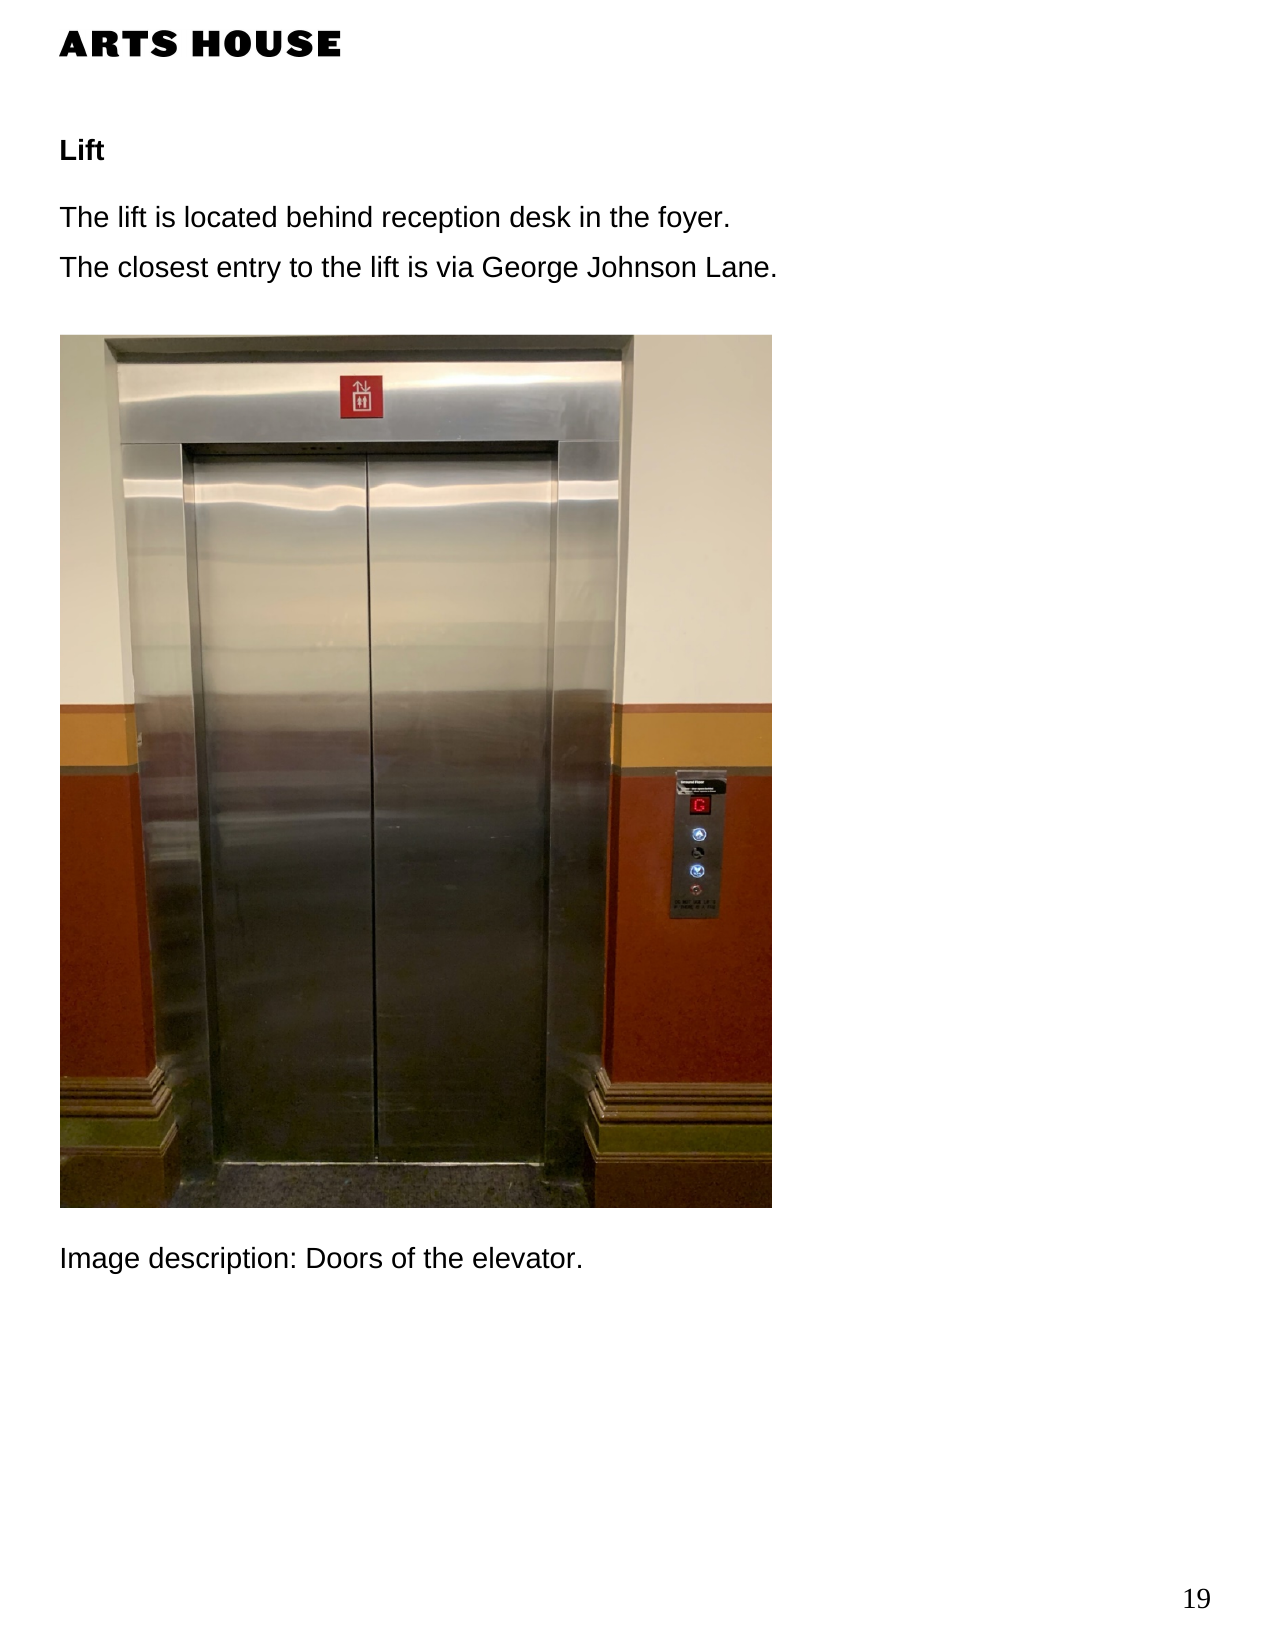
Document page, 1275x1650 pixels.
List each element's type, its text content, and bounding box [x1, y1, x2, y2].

text The closest entry to the lift is via George Johnson Lane. [59, 250, 1211, 284]
text Image description: Doors of the elevator. [59, 1241, 1211, 1274]
text The lift is located behind reception desk in the foyer. [59, 200, 1211, 233]
picture [59, 29, 341, 57]
subtitle Lift [59, 133, 1211, 166]
picture [60, 335, 772, 1208]
